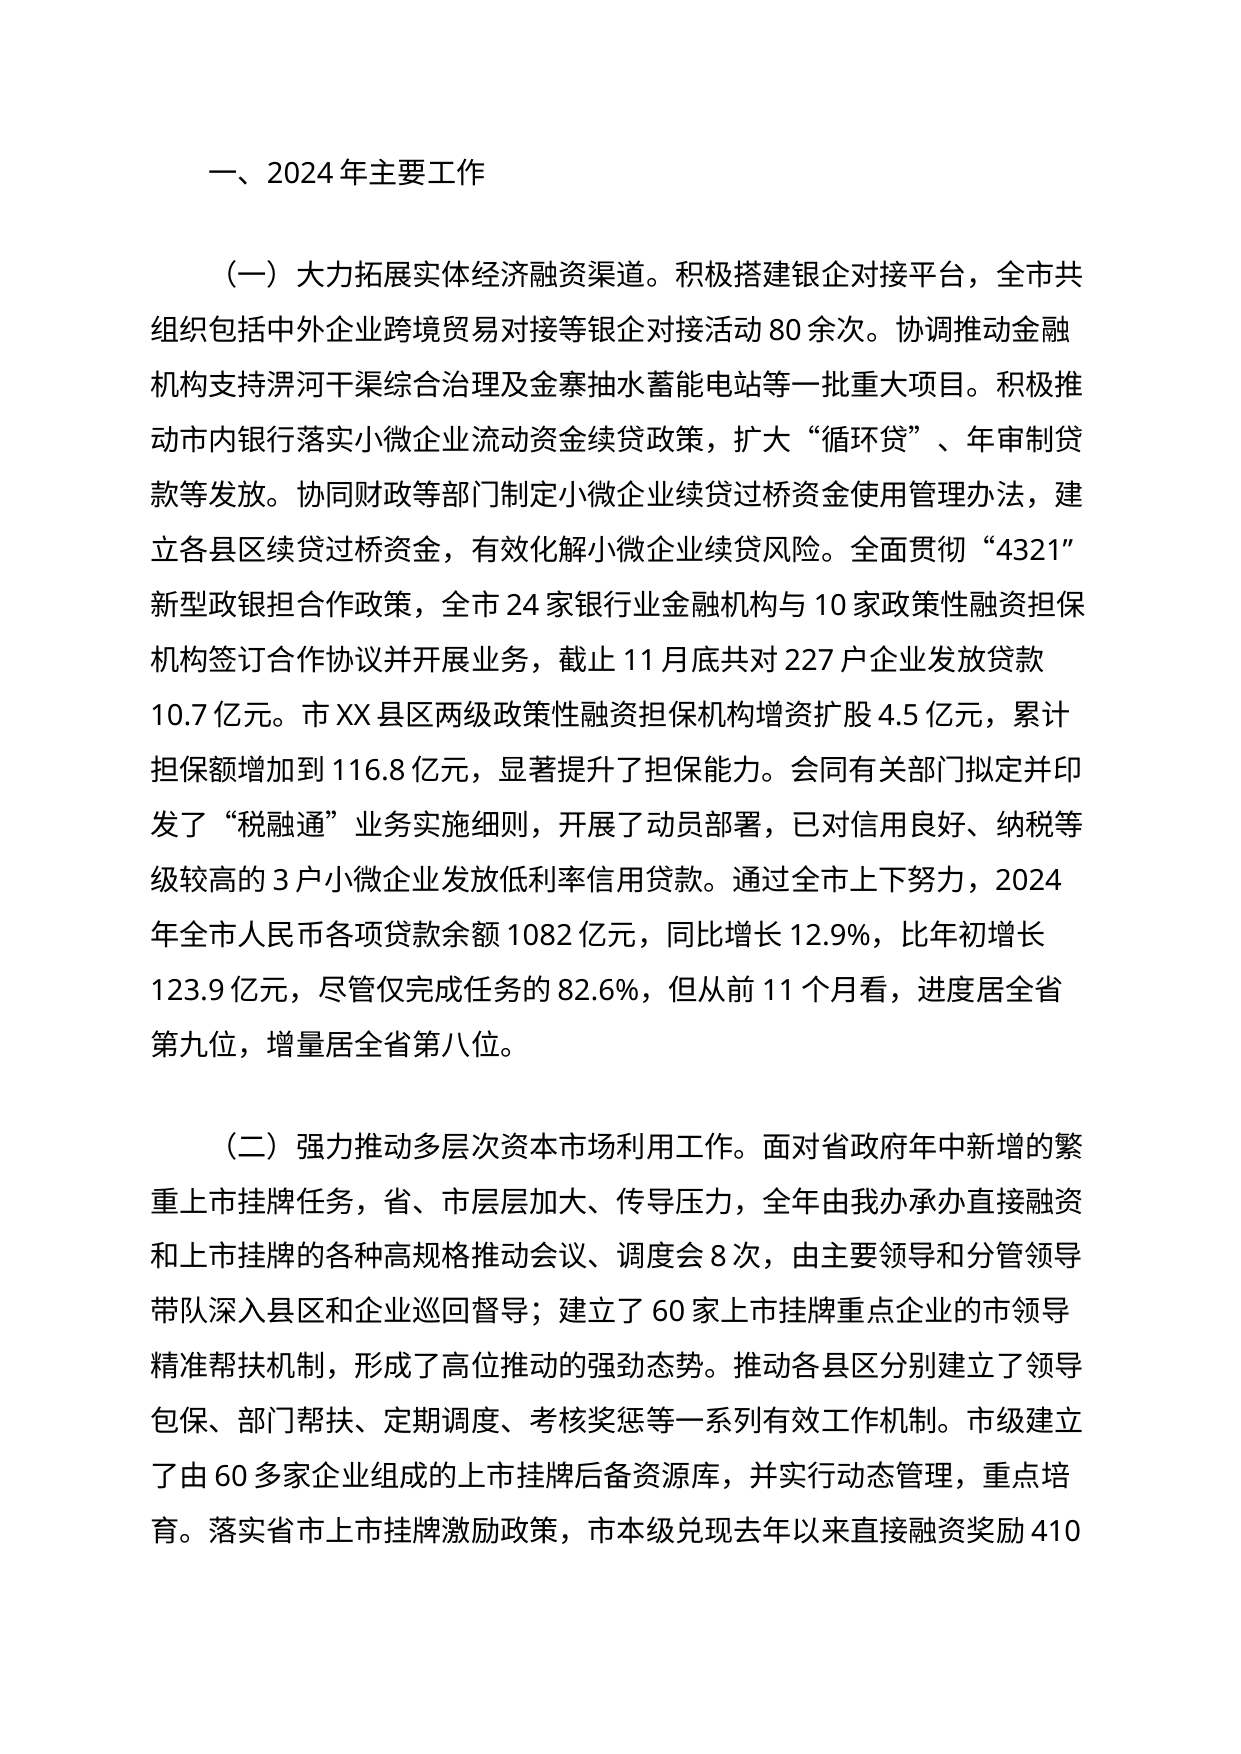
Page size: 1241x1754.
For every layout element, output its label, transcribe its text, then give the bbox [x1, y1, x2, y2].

text （一）大力拓展实体经济融资渠道。积极搭建银企对接平台，全市共组织包括中外企业跨境贸易对接等银企对接活动80余次。协调推动金融机构支持淠河干渠综合治理及金寨抽水蓄能电站等一批重大项目。积极推动市内银行落实小微企业流动资金续贷政策，扩大“循环贷”、年审制贷款等发放。协同财政等部门制定小微企业续贷过桥资金使用管理办法，建立各县区续贷过桥资金，有效化解小微企业续贷风险。全面贯彻“4321”新型政银担合作政策，全市24家银行业金融机构与10家政策性融资担保机构签订合作协议并开展业务，截止11月底共对227户企业发放贷款10.7亿元。市XX县区两级政策性融资担保机构增资扩股4.5亿元，累计担保额增加到116.8亿元，显著提升了担保能力。会同有关部门拟定并印发了“税融通”业务实施细则，开展了动员部署，已对信用良好、纳税等级较高的3户小微企业发放低利率信用贷款。通过全市上下努力，2024年全市人民币各项贷款余额1082亿元，同比增长12.9%，比年初增长123.9亿元，尽管仅完成任务的82.6%，但从前11个月看，进度居全省第九位，增量居全省第八位。 [150, 252, 1090, 1064]
text 一、2024年主要工作 [150, 150, 1090, 192]
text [150, 1123, 1090, 1550]
